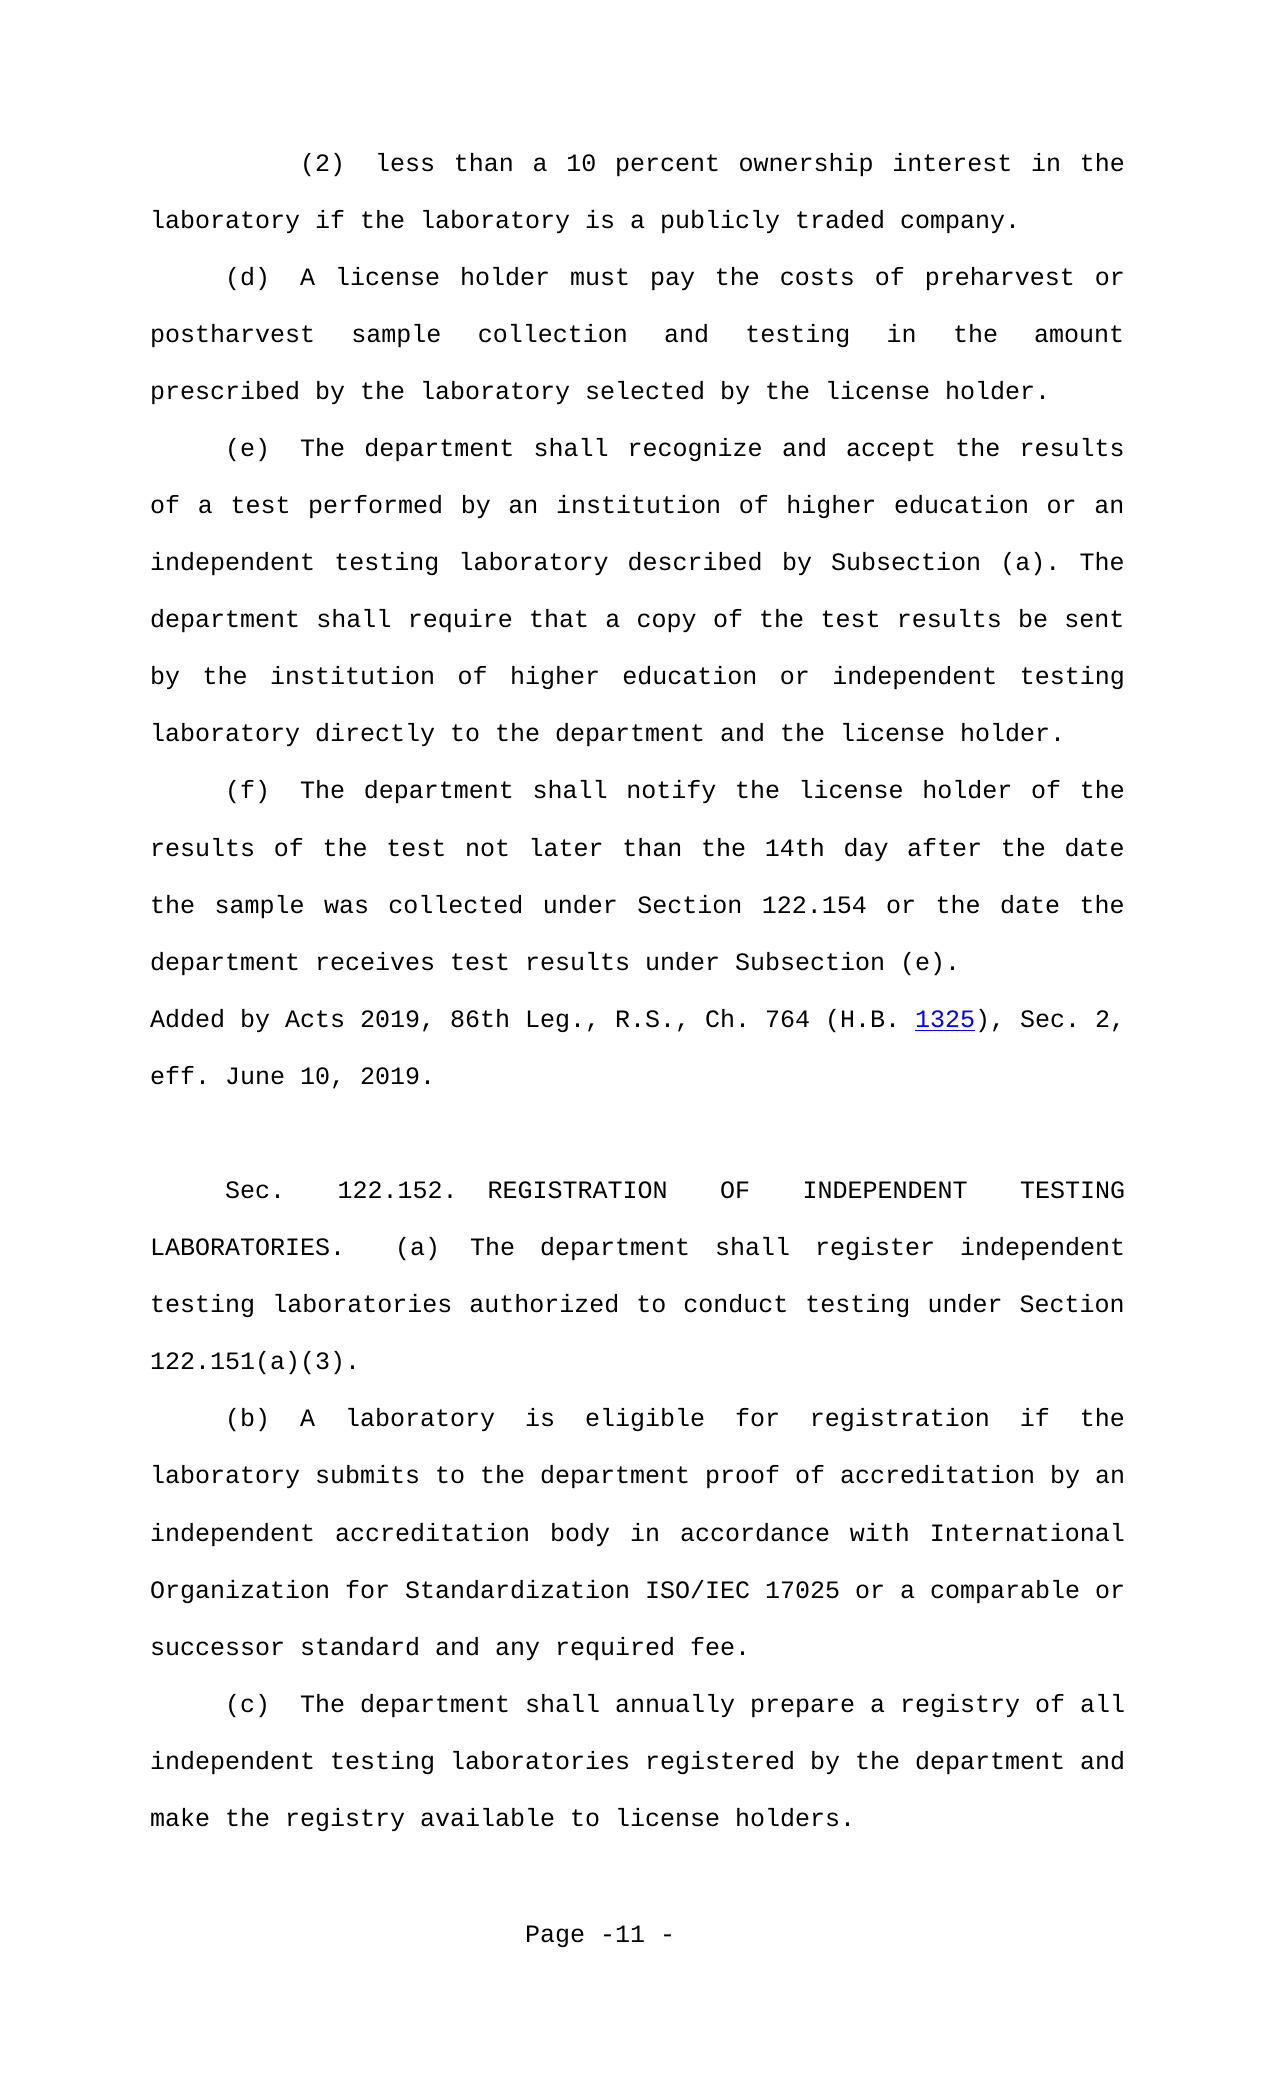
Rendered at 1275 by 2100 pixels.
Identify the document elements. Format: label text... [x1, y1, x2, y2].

text (d) A license holder must pay the costs of preharvest or postharvest sample collection and testing in the amount prescribed by the laboratory selected by the license holder. [150, 264, 1125, 407]
text (c) The department shall annually prepare a registry of all independent testing laboratories registered by the department and make the registry available to license holders. [150, 1691, 1125, 1834]
text (2) less than a 10 percent ownership interest in the laboratory if the laboratory is a publicly traded company. [150, 150, 1125, 236]
text (b) A laboratory is eligible for registration if the laboratory submits to the department proof of accreditation by an independent accreditation body in accordance with International Organization for Standardization ISO/IEC 17025 or a comparable or successor standard and any required fee. [150, 1406, 1125, 1663]
text Added by Acts 2019, 86th Leg., R.S., Ch. 764 (H.B. 1325), Sec. 2, eff. June 10, 2019. [150, 1006, 1125, 1092]
text (f) The department shall notify the license holder of the results of the test not later than the 14th day after the date the sample was collected under Section 122.154 or the date the department receives test results under Subsection (e). [150, 778, 1125, 978]
text Sec. 122.152. REGISTRATION OF INDEPENDENT TESTING LABORATORIES. (a) The department shall register independent testing laboratories authorized to conduct testing under Section 122.151(a)(3). [150, 1177, 1125, 1377]
text (e) The department shall recognize and accept the results of a test performed by an institution of higher education or an independent testing laboratory described by Subsection (a). The department shall require that a copy of the test results be sent by the institution of higher education or independent testing laboratory directly to the department and the license holder. [150, 435, 1125, 749]
